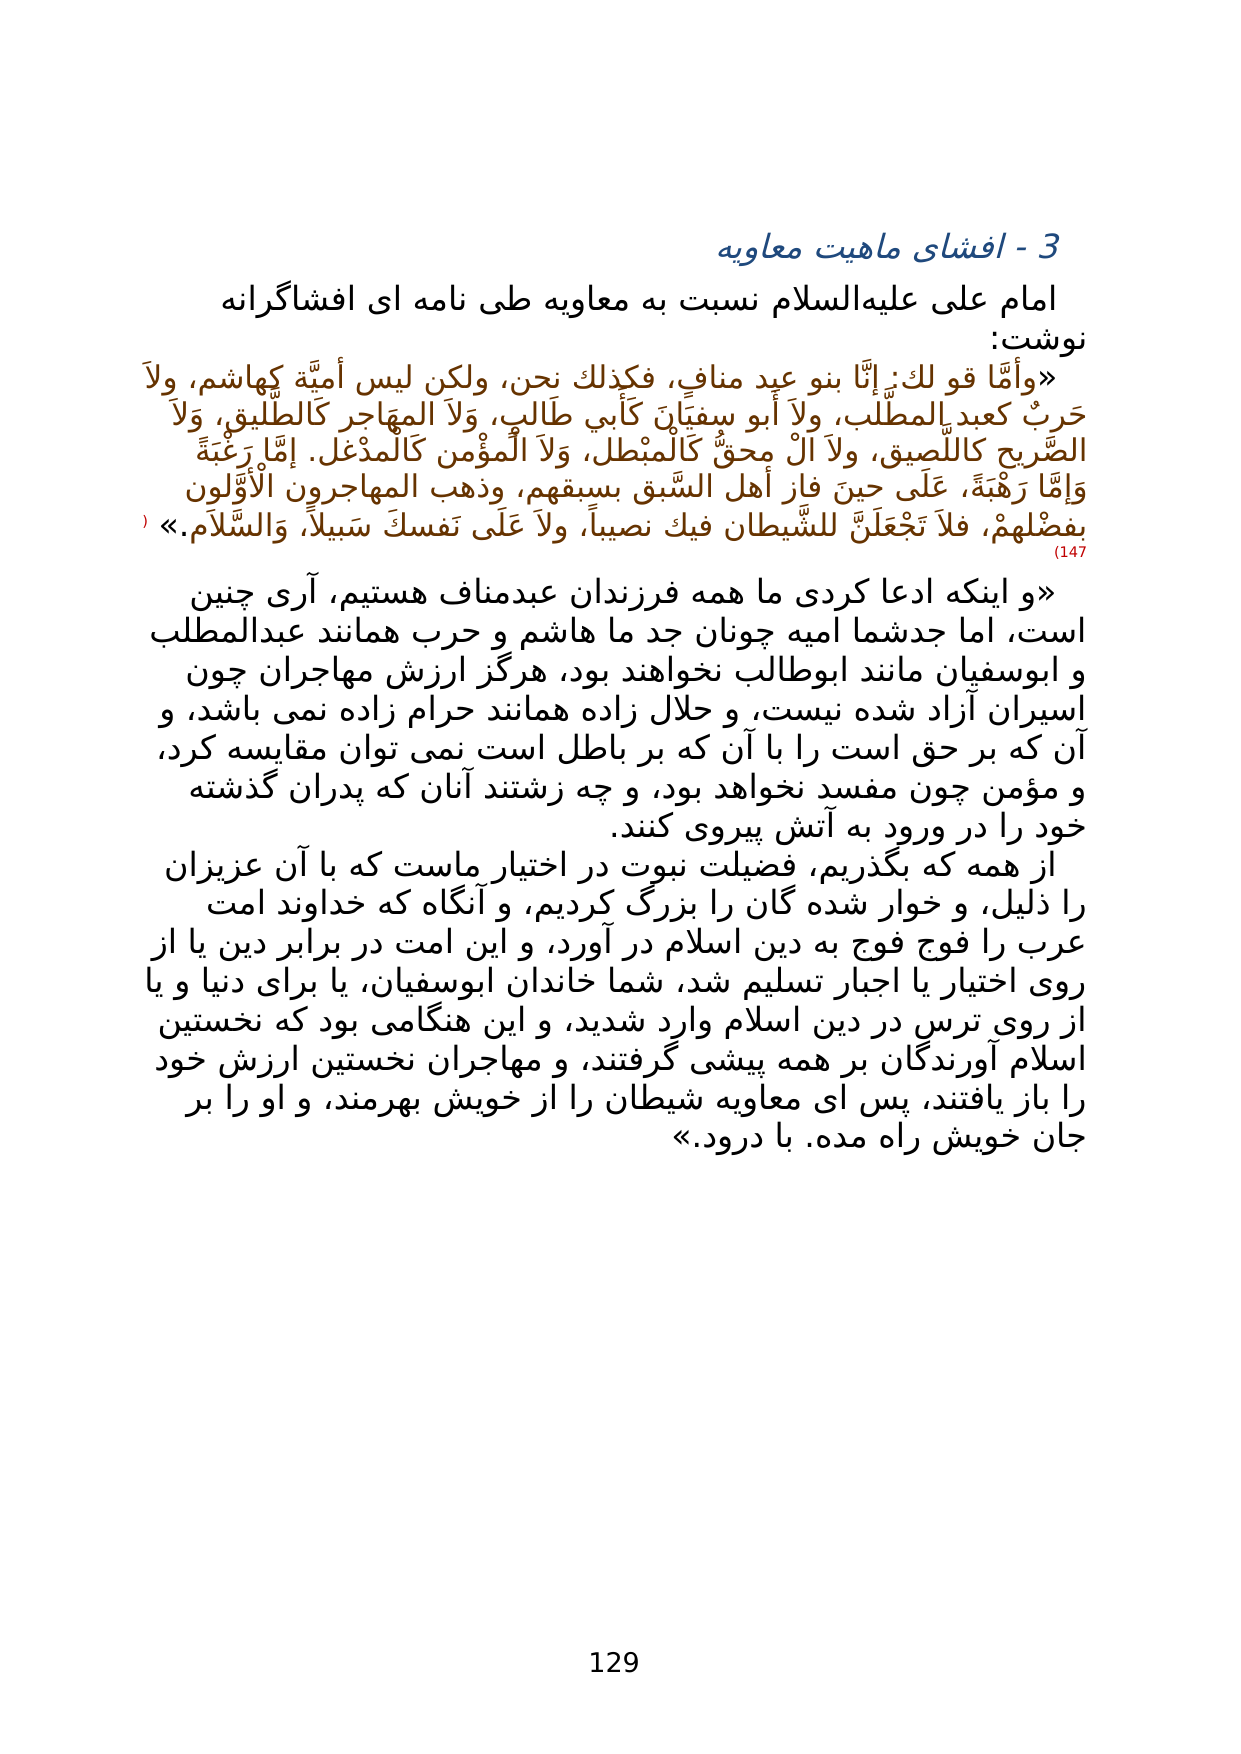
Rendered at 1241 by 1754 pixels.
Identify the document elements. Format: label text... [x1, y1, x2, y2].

text «و اينكه ادعا كردى ما همه فرزندان عبدمناف هستيم، آرى چنين است، اما جدشما امیه چونان جد ما هاشم و حرب همانند عبدالمطلب و ابوسفيان مانند ابوطالب نخواهند بود، هرگز ارزش مهاجران چون اسيران آزاد شده نيست، و حلال زاده همانند حرام زاده نمى باشد، و آن كه بر حق است را با آن كه بر باطل است نمى توان مقايسه كرد، و مؤمن چون مفسد نخواهد بود، و چه زشتند آنان كه پدران گذشته خود را در ورود به آتش پيروى كنند. [141, 573, 1087, 845]
text «وأمَّا قو لك: إنَّا بنو عبد منافٍ، فكذلك نحن، ولكن ليس أميَّة كهاشم، ولاَ حَربٌ كعبد المطَّلب، ولاَ أَبو سفيَانَ كَأَبي طَالبٍ، وَلاَ المهَاجر كَالطَّليق، وَلاَ الصَّريح كاللَّصيق، ولاَ الْ محقُّ كَالْمبْطل، وَلاَ الْمؤْمن كَالْمدْغل. إمَّا رَغْبَةً وَإمَّا رَهْبَةً، عَلَى حينَ فاز أهل السَّبق بسبقهم، وذهب المهاجرون الْأوَّلون بفضْلهمْ، فلاَ تَجْعَلَنَّ للشَّيطان فيك نصيباً، ولاَ عَلَى نَفسكَ سَبيلاً، وَالسَّلاَم.» (147) [141, 357, 1087, 573]
text امام على عليه‌السلام نسبت به معاويه طى نامه اى افشاگرانه نوشت: [141, 279, 1087, 357]
text از همه كه بگذريم، فضيلت نبوت در اختيار ماست كه با آن عزيزان را ذليل، و خوار شده گان را بزرگ كرديم، و آنگاه كه خداوند امت عرب را فوج فوج به دين اسلام در آورد، و اين امت در برابر دين يا از روى اختيار يا اجبار تسليم شد، شما خاندان ابوسفيان، يا براى دنيا و يا از روى ترس در دين اسلام وارد شديد، و اين هنگامى بود كه نخستين اسلام آورندگان بر همه پيشى گرفتند، و مهاجران نخستين ارزش خود را باز يافتند، پس اى معاويه شيطان را از خويش بهرمند، و او را بر جان خويش راه مده. با درود.» [141, 845, 1087, 1156]
subtitle 3 - افشاى ماهيت معاويه [141, 228, 1087, 267]
